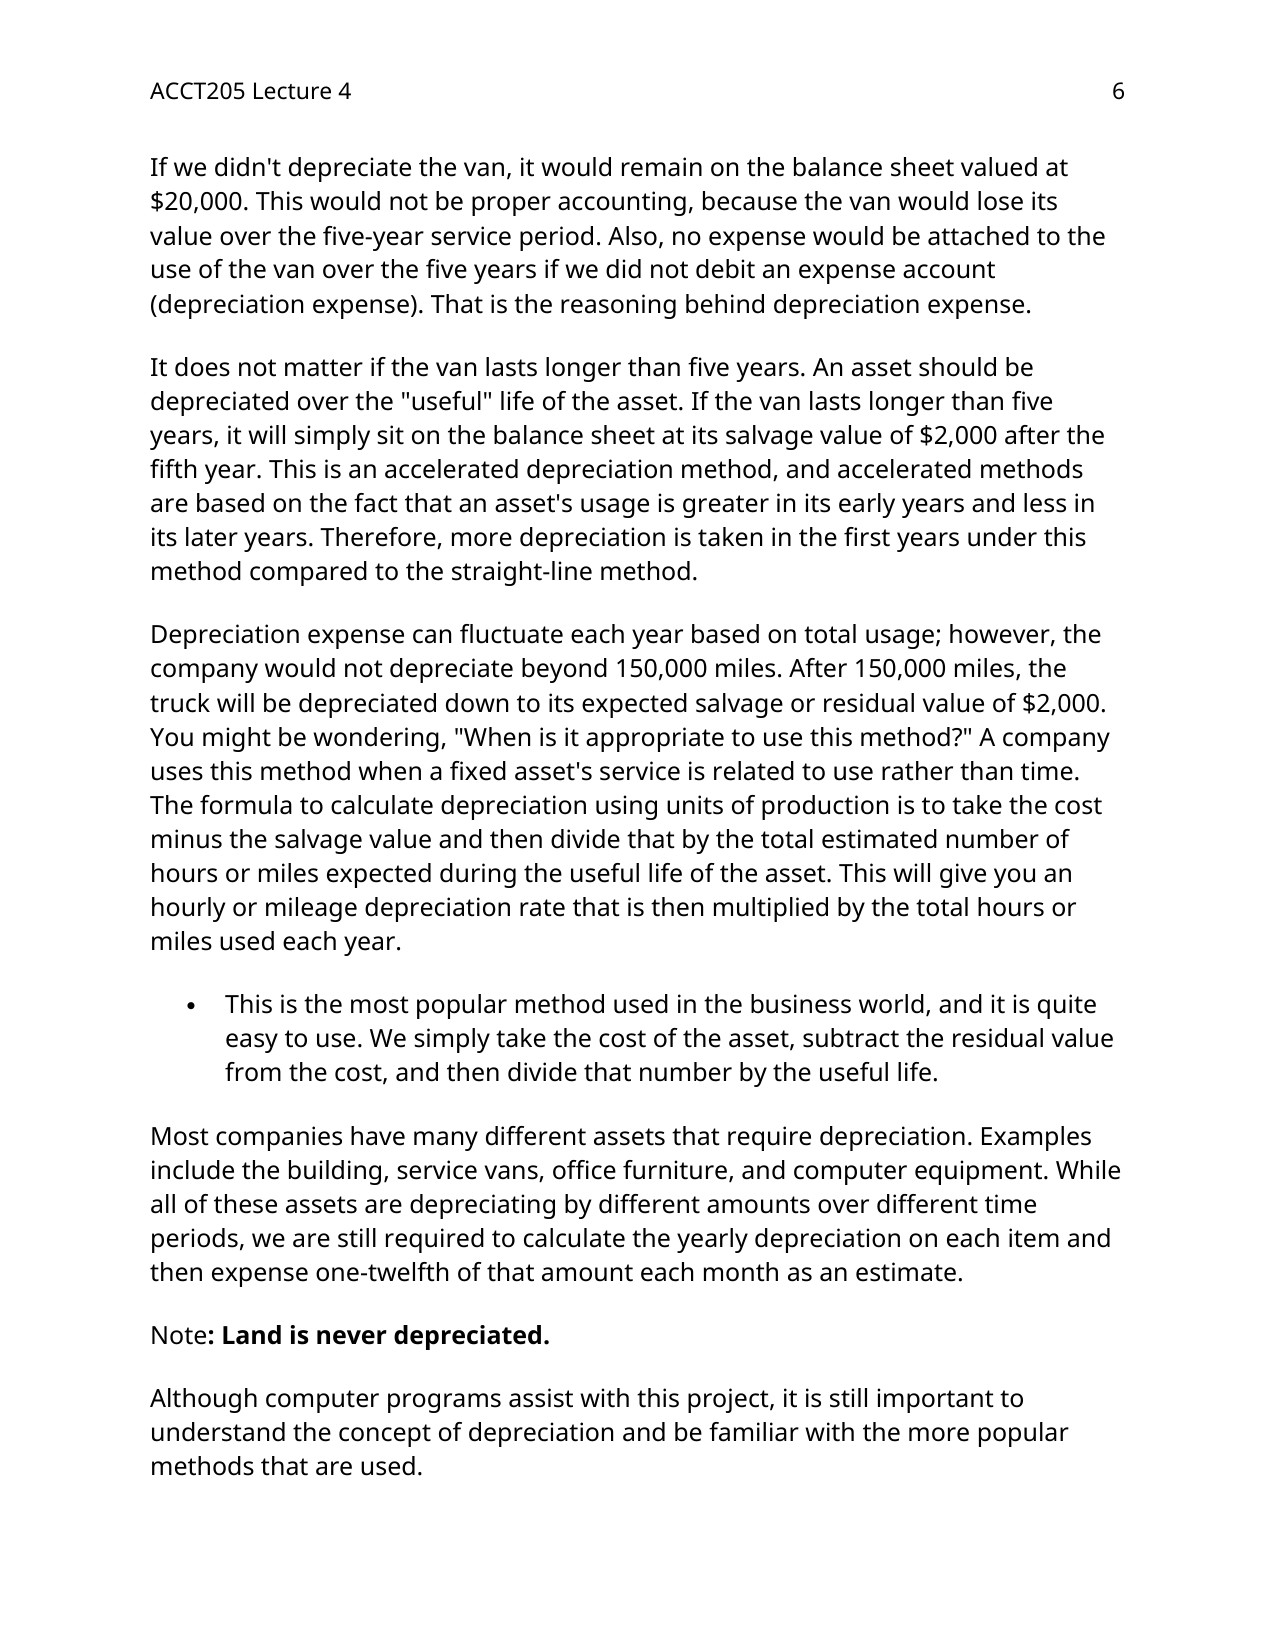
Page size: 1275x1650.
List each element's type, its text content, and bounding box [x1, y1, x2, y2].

list This is the most popular method used in the business world, and it is quite easy to use. We simply take the cost of the asset, subtract the residual value from the cost, and then divide that number by the useful life. [187, 987, 1125, 1089]
text Note: Land is never depreciated. [150, 1318, 1125, 1352]
text If we didn't depreciate the van, it would remain on the balance sheet valued at $20,000. This would not be proper accounting, because the van would lose its value over the five-year service period. Also, no expense would be attached to the use of the van over the five years if we did not debit an expense account (depreciation expense). That is the reasoning behind depreciation expense. [150, 150, 1125, 320]
text Most companies have many different assets that require depreciation. Examples include the building, service vans, office furniture, and computer equipment. While all of these assets are depreciating by different amounts over different time periods, we are still required to calculate the yearly depreciation on each item and then expense one-twelfth of that amount each month as an estimate. [150, 1118, 1125, 1288]
text Although computer programs assist with this project, it is still important to understand the concept of depreciation and be familiar with the more popular methods that are used. [150, 1381, 1125, 1483]
text Depreciation expense can fluctuate each year based on total usage; however, the company would not depreciate beyond 150,000 miles. After 150,000 miles, the truck will be depreciated down to its expected salvage or residual value of $2,000. You might be wondering, "When is it appropriate to use this method?" A company uses this method when a fixed asset's service is related to use rather than time. The formula to calculate depreciation using units of production is to take the cost minus the salvage value and then divide that by the total estimated number of hours or miles expected during the useful life of the asset. This will give you an hourly or mileage depreciation rate that is then multiplied by the total hours or miles used each year. [150, 617, 1125, 958]
text It does not matter if the van lasts longer than five years. An asset should be depreciated over the "useful" life of the asset. If the van lasts longer than five years, it will simply sit on the balance sheet at its salvage value of $2,000 after the fifth year. This is an accelerated depreciation method, and accelerated methods are based on the fact that an asset's usage is greater in its early years and less in its later years. Therefore, more depreciation is taken in the first years under this method compared to the straight-line method. [150, 349, 1125, 588]
